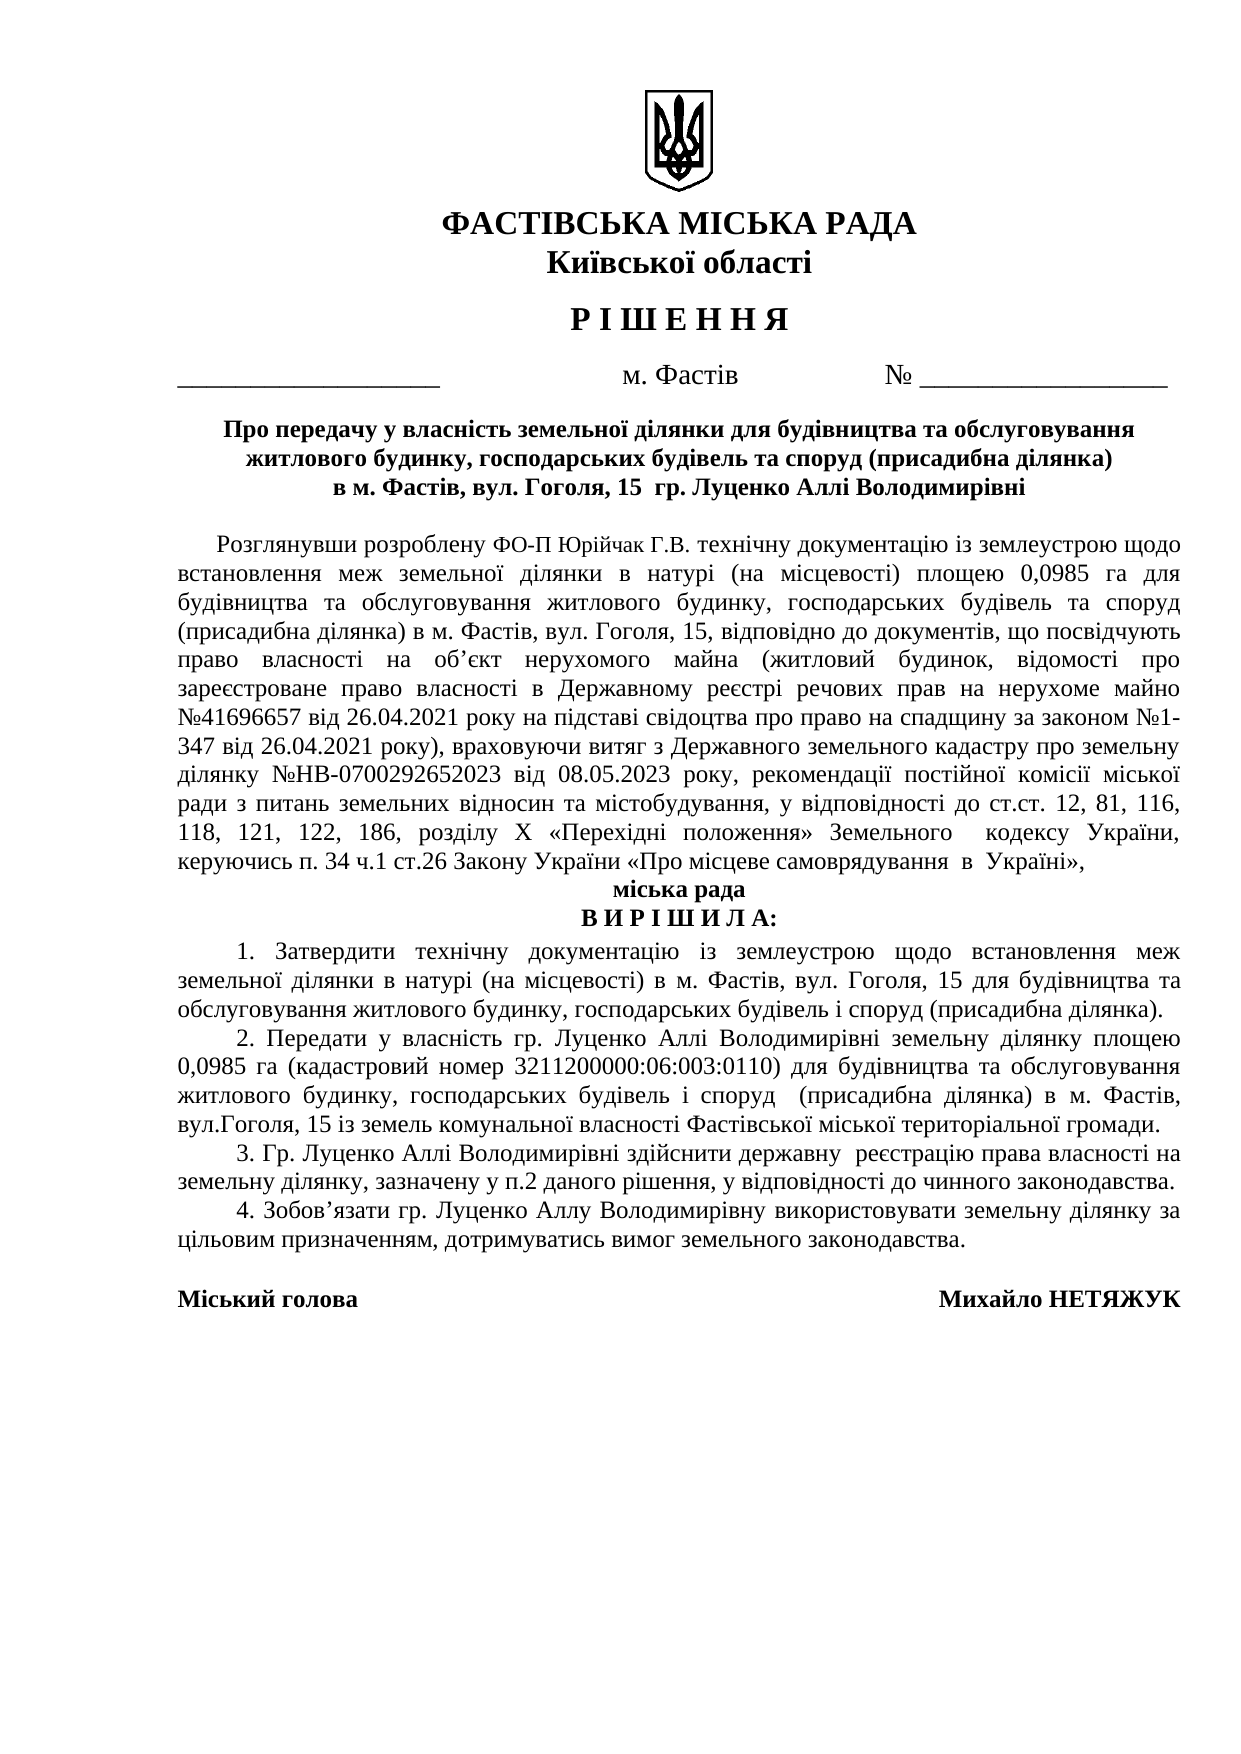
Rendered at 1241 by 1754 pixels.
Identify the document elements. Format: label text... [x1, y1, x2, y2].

text 2. Передати у власність гр. Луценко Аллі Володимирівні земельну ділянку площею 0,0985 га (кадастровий номер 3211200000:06:003:0110) для будівництва та обслуговування житлового будинку, господарських будівель і споруд (присадибна ділянка) в м. Фастів, вул.Гоголя, 15 із земель комунальної власності Фастівської міської територіальної громади. [177, 1023, 1181, 1138]
text Про передачу у власність земельної ділянки для будівництва та обслуговування житлового будинку, господарських будівель та споруд (присадибна ділянка) [177, 414, 1181, 472]
text Р І Ш Е Н Н Я [177, 299, 1181, 338]
text Київської області [177, 242, 1181, 280]
text міська рада [177, 874, 1181, 903]
text 3. Гр. Луценко Аллі Володимирівні здійснити державну реєстрацію права власності на земельну ділянку, зазначену у п.2 даного рішення, у відповідності до чинного законодавства. [177, 1138, 1181, 1195]
picture [643, 88, 715, 193]
text в м. Фастів, вул. Гоголя, 15 гр. Луценко Аллі Володимирівні [177, 472, 1181, 501]
text 4. Зобов’язати гр. Луценко Аллу Володимирівну використовувати земельну ділянку за цільовим призначенням, дотримуватись вимог земельного законодавства. [177, 1195, 1181, 1253]
text Міський голова Михайло НЕТЯЖУК [177, 1284, 1181, 1312]
text В И Р І Ш И Л А: [177, 903, 1181, 932]
text ФАСТІВСЬКА МІСЬКА РАДА [177, 204, 1181, 242]
text 1. Затвердити технічну документацію із землеустрою щодо встановлення меж земельної ділянки в натурі (на місцевості) в м. Фастів, вул. Гоголя, 15 для будівництва та обслуговування житлового будинку, господарських будівель і споруд (присадибна ділянка). [177, 936, 1181, 1023]
text Розглянувши розроблену ФО-П Юрійчак Г.В. технічну документацію із землеустрою щодо встановлення меж земельної ділянки в натурі (на місцевості) площею 0,0985 га для будівництва та обслуговування житлового будинку, господарських будівель та споруд (присадибна ділянка) в м. Фастів, вул. Гоголя, 15, відповідно до документів, що посвідчують право власності на об’єкт нерухомого майна (житловий будинок, відомості про зареєстроване право власності в Державному реєстрі речових прав на нерухоме майно №41696657 від 26.04.2021 року на підставі свідоцтва про право на спадщину за законом №1-347 від 26.04.2021 року), враховуючи витяг з Державного земельного кадастру про земельну ділянку №НВ-0700292652023 від 08.05.2023 року, рекомендації постійної комісії міської ради з питань земельних відносин та містобудування, у відповідності до ст.ст. 12, 81, 116, 118, 121, 122, 186, розділу Х «Перехідні положення» Земельного кодексу України, керуючись п. 34 ч.1 ст.26 Закону України «Про місцеве самоврядування в Україні», [177, 529, 1181, 874]
text __________________ м. Фастів № _________________ [177, 357, 1181, 391]
